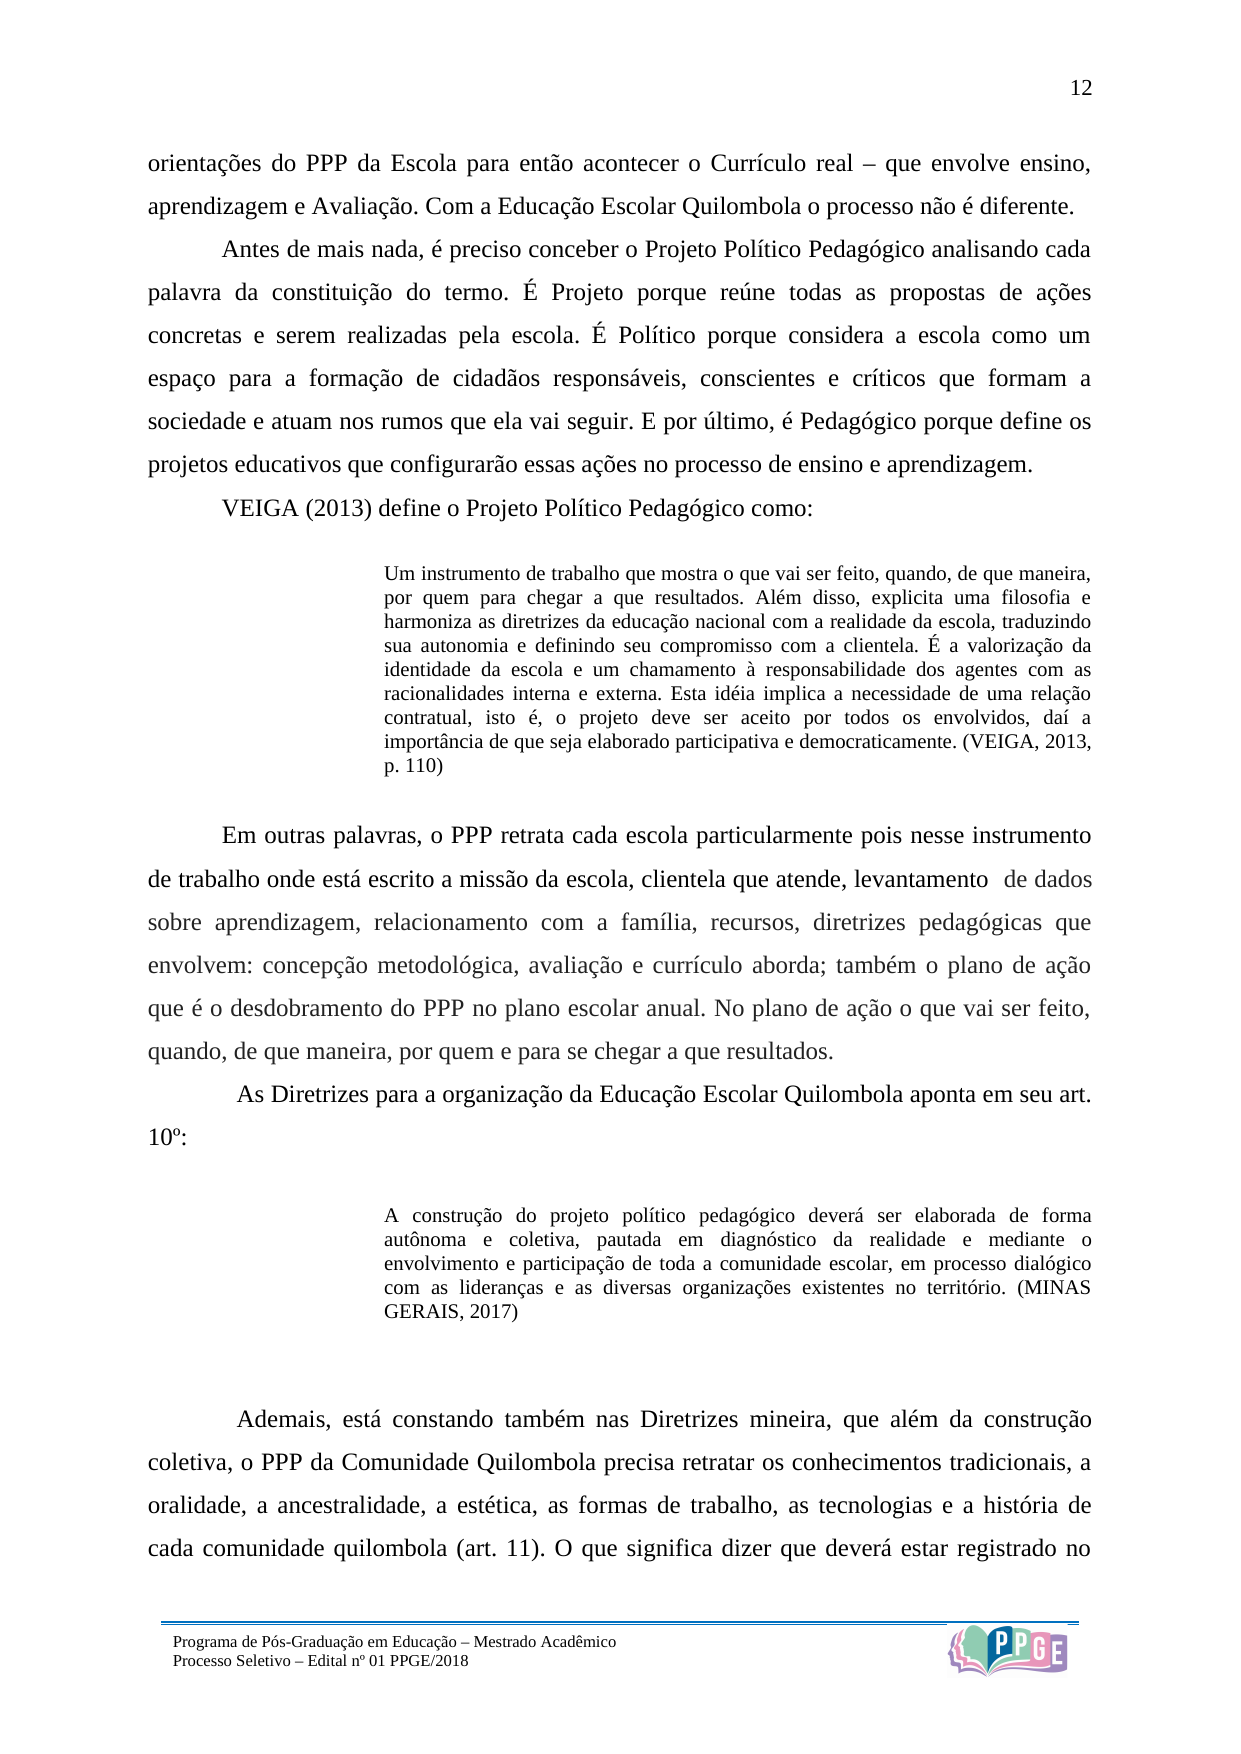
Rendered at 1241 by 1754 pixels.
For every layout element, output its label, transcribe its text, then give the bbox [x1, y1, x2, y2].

text A construção do projeto político pedagógico deverá ser elaborada de forma autônoma e coletiva, pautada em diagnóstico da realidade e mediante o envolvimento e participação de toda a comunidade escolar, em processo dialógico com as lideranças e as diversas organizações existentes no território. (MINAS GERAIS, 2017) [384, 1203, 1092, 1323]
text Antes de mais nada, é preciso conceber o Projeto Político Pedagógico analisando cada palavra da constituição do termo. É Projeto porque reúne todas as propostas de ações concretas e serem realizadas pela escola. É Político porque considera a escola como um espaço para a formação de cidadãos responsáveis, conscientes e críticos que formam a sociedade e atuam nos rumos que ela vai seguir. E por último, é Pedagógico porque define os projetos educativos que configurarão essas ações no processo de ensino e aprendizagem. [148, 234, 1092, 478]
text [148, 148, 1092, 219]
text Em outras palavras, o PPP retrata cada escola particularmente pois nesse instrumento de trabalho onde está escrito a missão da escola, clientela que atende, levantamento de dados sobre aprendizagem, relacionamento com a família, recursos, diretrizes pedagógicas que envolvem: concepção metodológica, avaliação e currículo aborda; também o plano de ação que é o desdobramento do PPP no plano escolar anual. No plano de ação o que vai ser feito, quando, de que maneira, por quem e para se chegar a que resultados. [148, 821, 1092, 1065]
text As Diretrizes para a organização da Educação Escolar Quilombola aponta em seu art. 10º: [148, 1079, 1092, 1151]
text VEIGA (2013) define o Projeto Político Pedagógico como: [148, 493, 1092, 521]
text Um instrumento de trabalho que mostra o que vai ser feito, quando, de que maneira, por quem para chegar a que resultados. Além disso, explicita uma filosofia e harmoniza as diretrizes da educação nacional com a realidade da escola, traduzindo sua autonomia e definindo seu compromisso com a clientela. É a valorização da identidade da escola e um chamamento à responsabilidade dos agentes com as racionalidades interna e externa. Esta idéia implica a necessidade de uma relação contratual, isto é, o projeto deve ser aceito por todos os envolvidos, daí a importância de que seja elaborado participativa e democraticamente. (VEIGA, 2013, p. 110) [384, 561, 1092, 777]
picture [947, 1624, 1068, 1678]
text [148, 1404, 1092, 1562]
